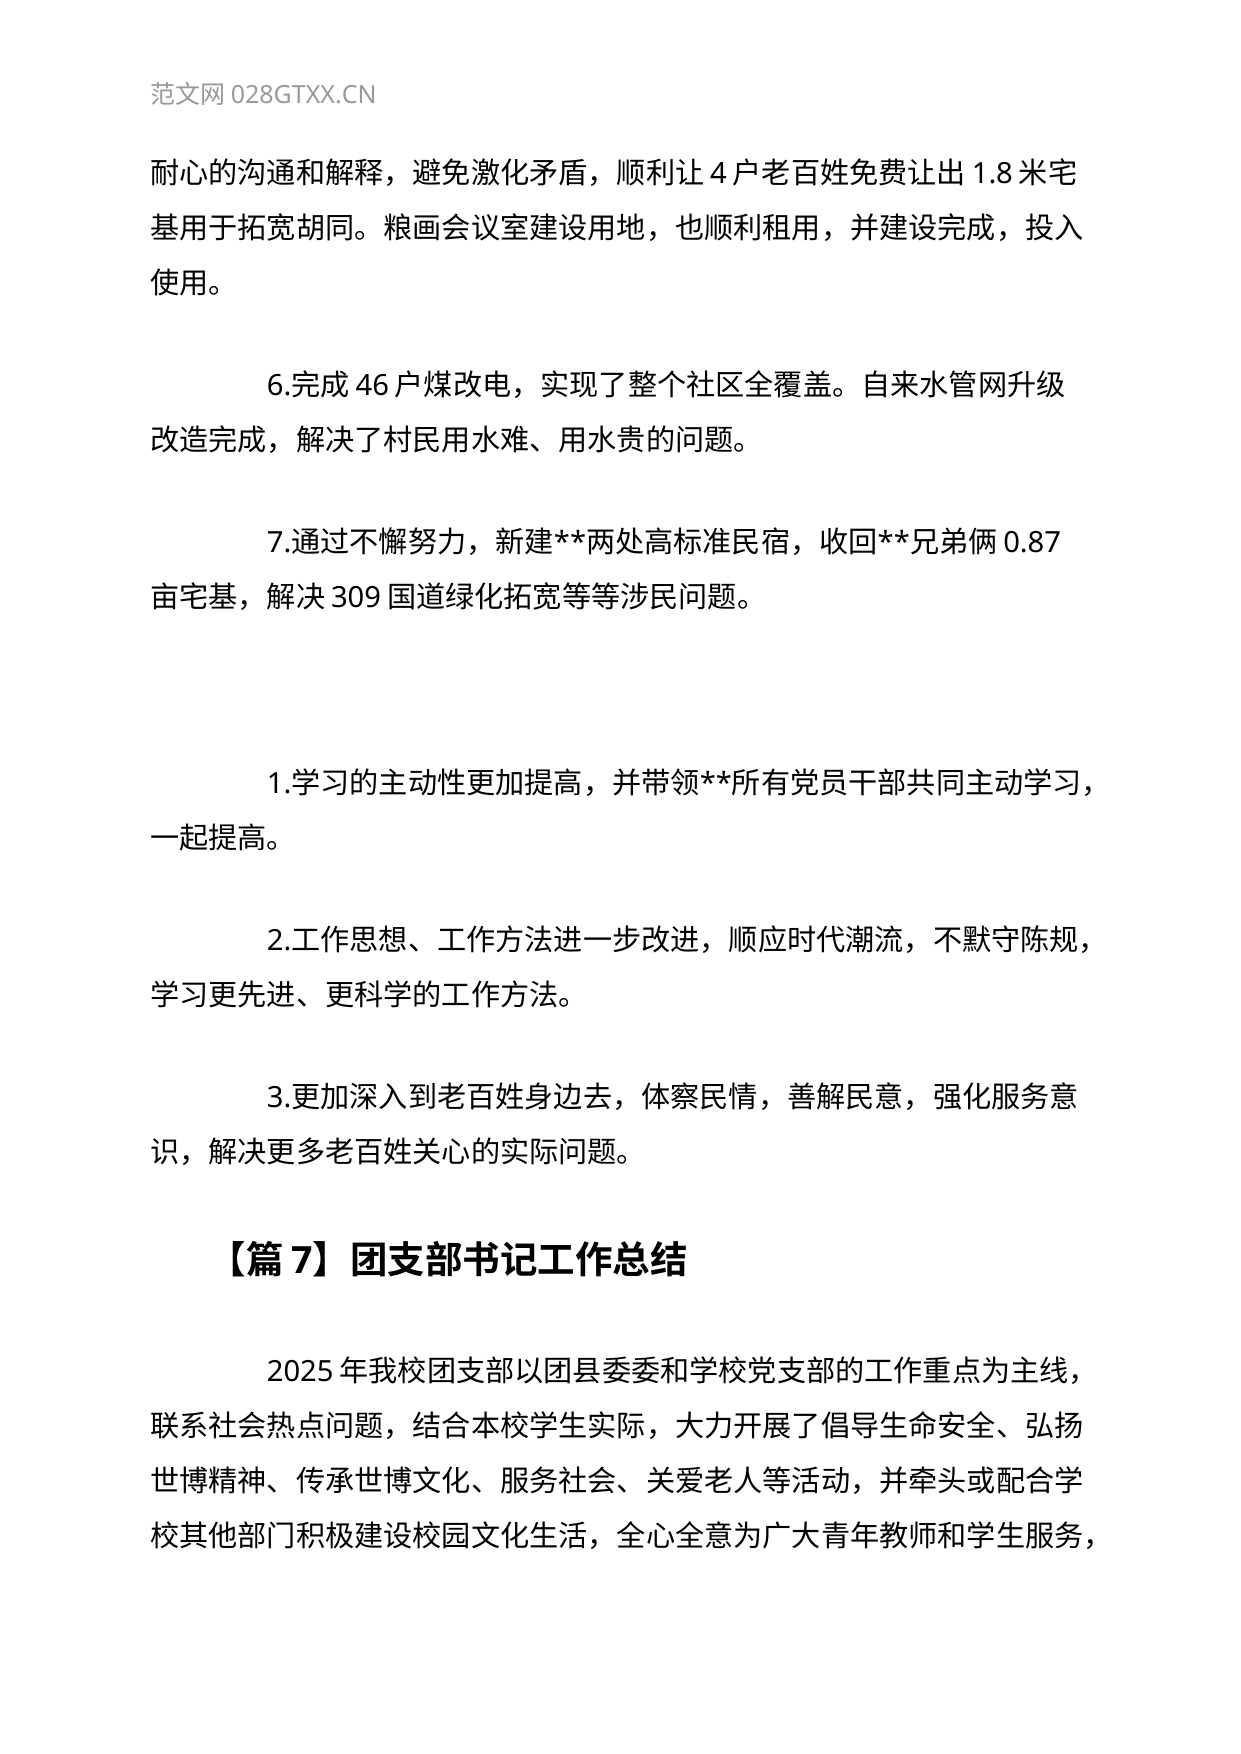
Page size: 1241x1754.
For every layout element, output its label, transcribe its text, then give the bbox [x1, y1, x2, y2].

text 3.更加深入到老百姓身边去，体察民情，善解民意，强化服务意识，解决更多老百姓关心的实际问题。 [150, 1073, 1090, 1170]
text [150, 150, 1090, 302]
text 2.工作思想、工作方法进一步改进，顺应时代潮流，不默守陈规，学习更先进、更科学的工作方法。 [150, 916, 1090, 1014]
text 7.通过不懈努力，新建**两处高标准民宿，收回**兄弟俩0.87亩宅基，解决309国道绿化拓宽等等涉民问题。 [150, 518, 1090, 616]
text 6.完成46户煤改电，实现了整个社区全覆盖。自来水管网升级改造完成，解决了村民用水难、用水贵的问题。 [150, 362, 1090, 459]
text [150, 1347, 1090, 1554]
text 【篇7】团支部书记工作总结 [150, 1230, 1090, 1284]
text 1.学习的主动性更加提高，并带领**所有党员干部共同主动学习，一起提高。 [150, 759, 1090, 857]
